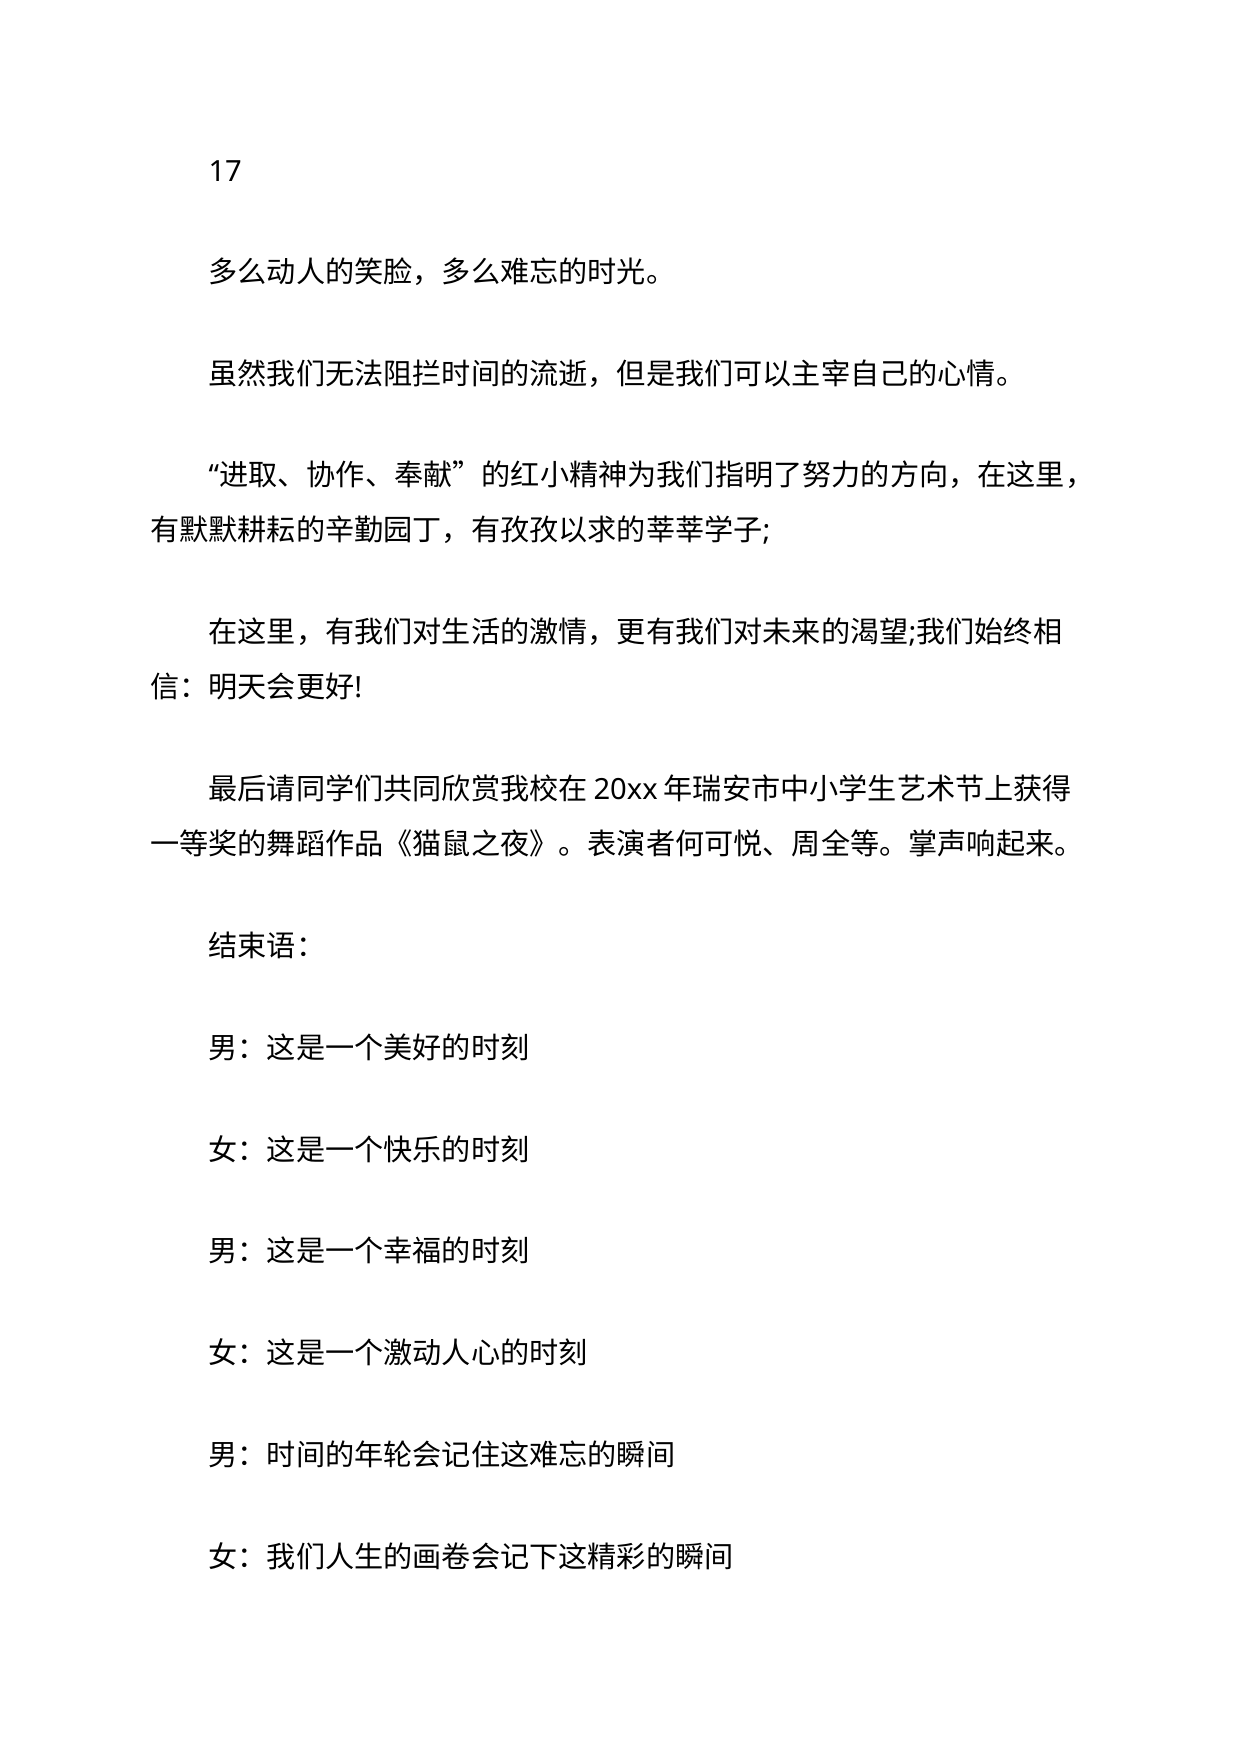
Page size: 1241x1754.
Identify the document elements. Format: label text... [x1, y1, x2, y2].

text 结束语： [150, 923, 1090, 965]
text 女：这是一个激动人心的时刻 [150, 1330, 1090, 1372]
text “进取、协作、奉献”的红小精神为我们指明了努力的方向，在这里，有默默耕耘的辛勤园丁，有孜孜以求的莘莘学子; [150, 452, 1090, 549]
text 男：这是一个美好的时刻 [150, 1024, 1090, 1067]
text 在这里，有我们对生活的激情，更有我们对未来的渴望;我们始终相信：明天会更好! [150, 609, 1090, 706]
text 女：我们人生的画卷会记下这精彩的瞬间 [150, 1533, 1090, 1576]
text 女：这是一个快乐的时刻 [150, 1126, 1090, 1168]
text 男：这是一个幸福的时刻 [150, 1228, 1090, 1270]
text 17 [150, 150, 1090, 190]
text 男：时间的年轮会记住这难忘的瞬间 [150, 1432, 1090, 1474]
text 虽然我们无法阻拦时间的流逝，但是我们可以主宰自己的心情。 [150, 350, 1090, 392]
text 多么动人的笑脸，多么难忘的时光。 [150, 248, 1090, 291]
text 最后请同学们共同欣赏我校在20xx年瑞安市中小学生艺术节上获得一等奖的舞蹈作品《猫鼠之夜》。表演者何可悦、周全等。掌声响起来。 [150, 766, 1090, 863]
